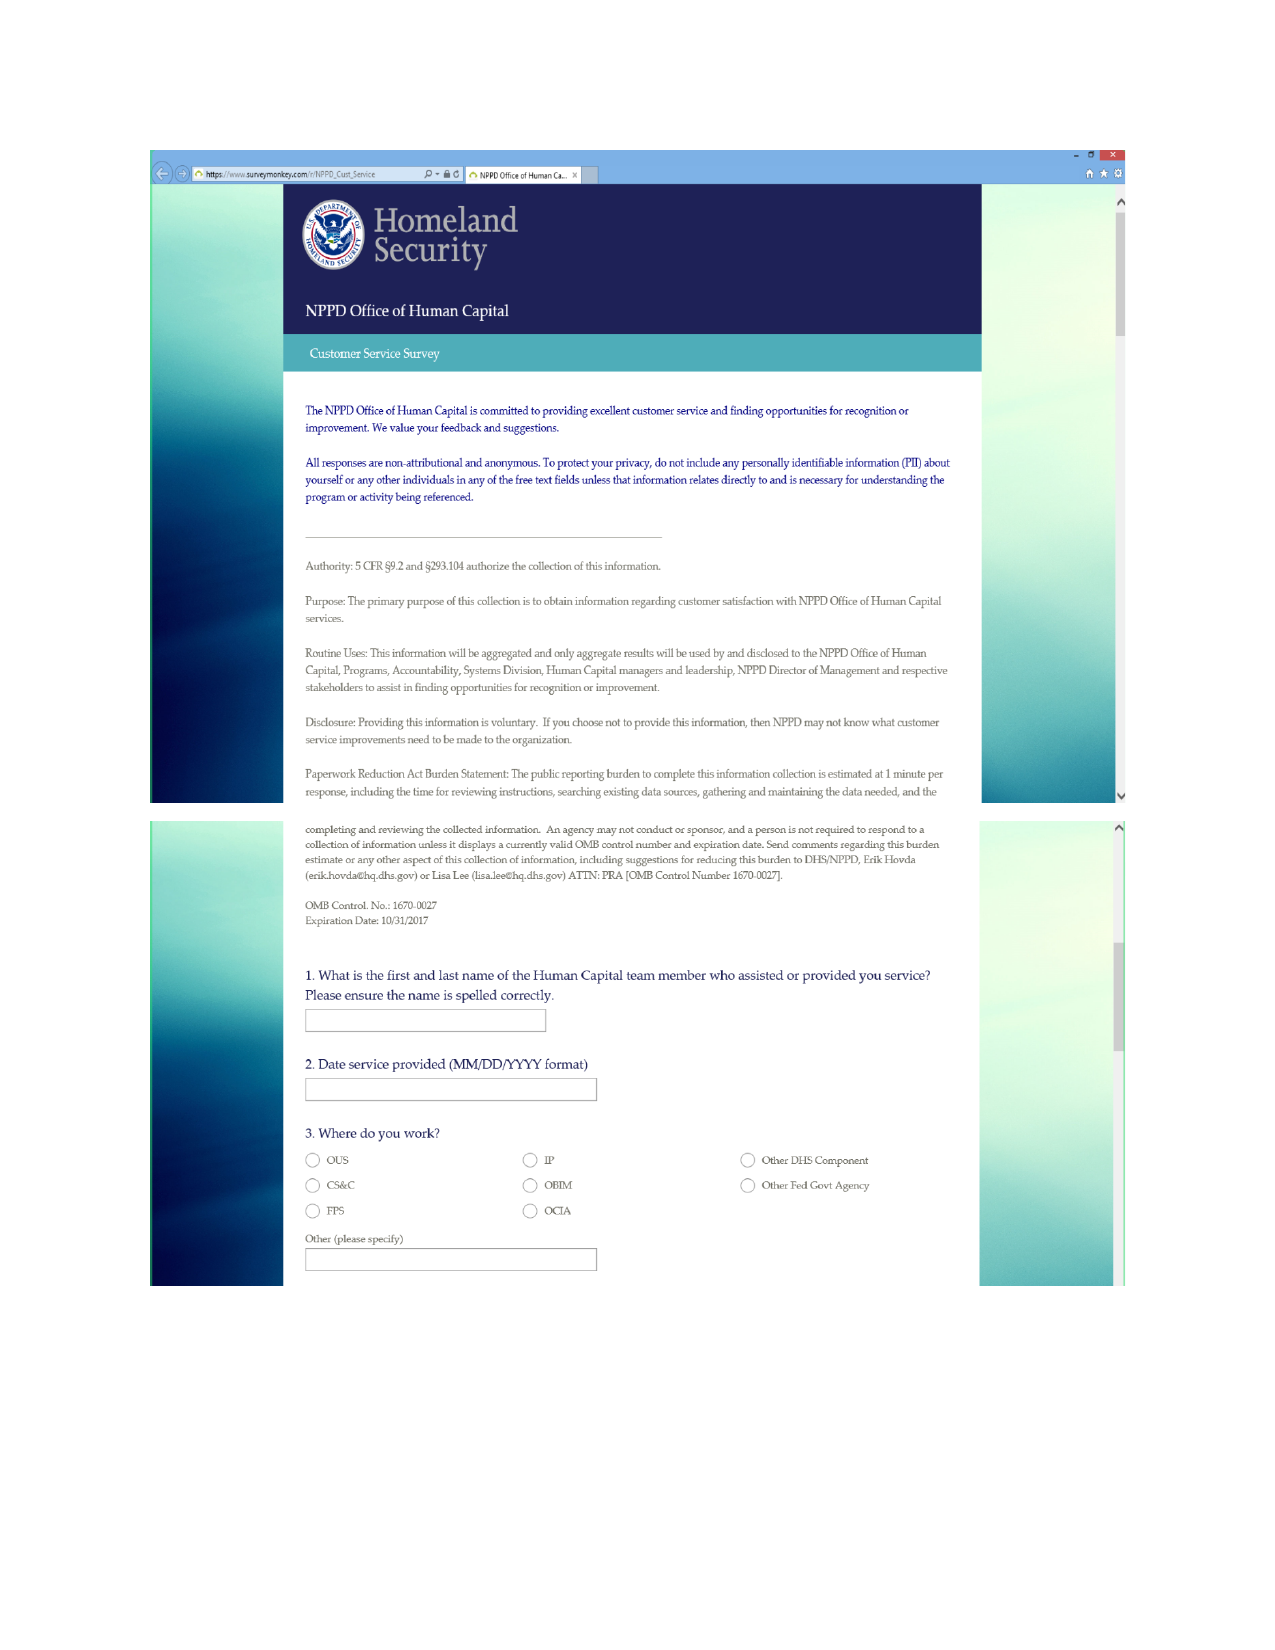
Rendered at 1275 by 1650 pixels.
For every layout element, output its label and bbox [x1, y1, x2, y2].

picture [150, 150, 1125, 803]
picture [150, 821, 1125, 1286]
